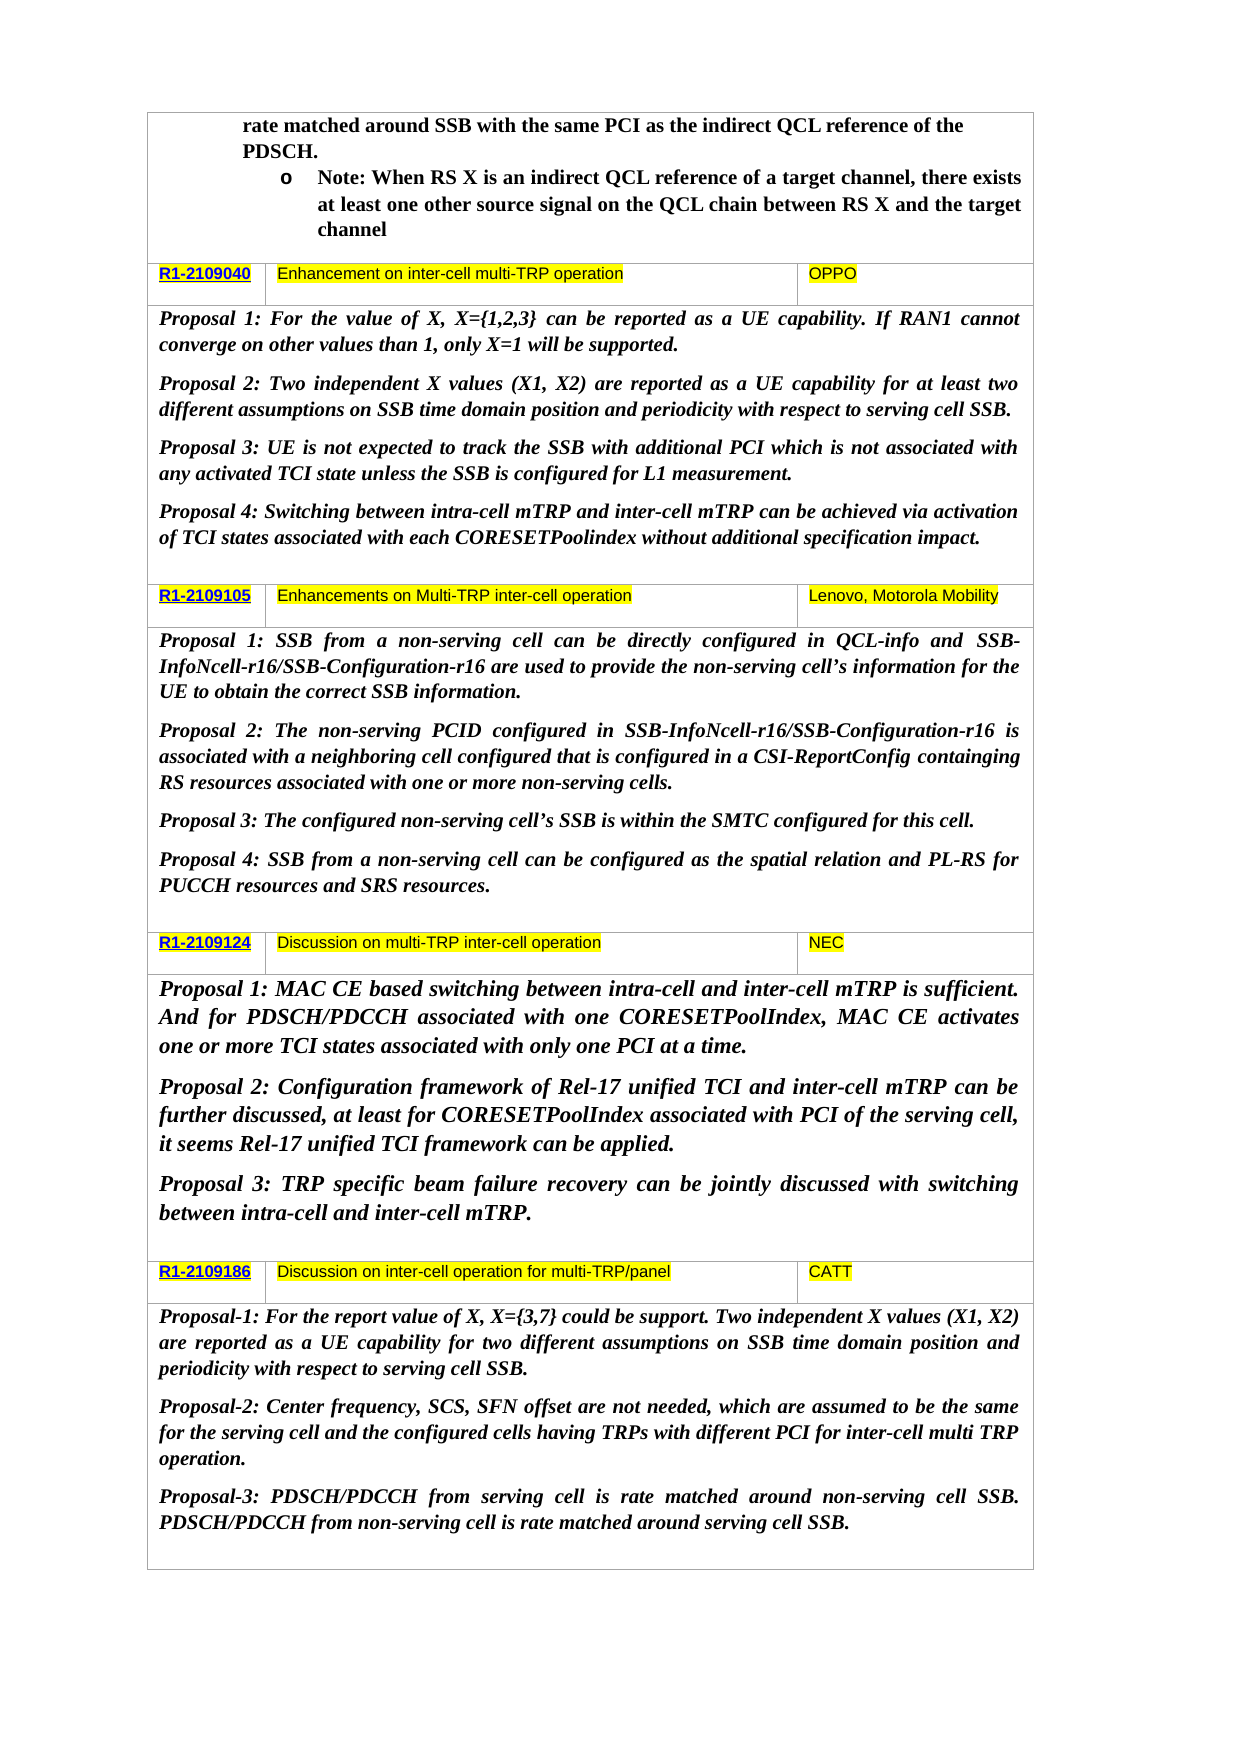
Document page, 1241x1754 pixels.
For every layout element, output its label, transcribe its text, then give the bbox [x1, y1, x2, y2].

table_cell CATT [798, 1262, 1033, 1303]
table_cell Enhancement on inter-cell multi-TRP operation [266, 264, 797, 305]
table_cell Proposal 1: For the value of X, X={1,2,3} can be reported as a UE capability. If RAN1 cannot converge on other values than 1, only X=1 will be supported. Proposal 2: Two independent X values (X1, X2) are reported as a UE capability for at least two different assumptions on SSB time domain position and periodicity with respect to serving cell SSB. Proposal 3: UE is not expected to track the SSB with additional PCI which is not associated with any activated TCI state unless the SSB is configured for L1 measurement. Proposal 4: Switching between intra-cell mTRP and inter-cell mTRP can be achieved via activation of TCI states associated with each CORESETPoolindex without additional specification impact. [148, 306, 1033, 584]
table_cell OPPO [798, 264, 1033, 305]
table_cell R1-2109105 [148, 585, 265, 627]
table_cell Enhancements on Multi-TRP inter-cell operation [266, 585, 797, 627]
table_cell R1-2109186 [148, 1262, 265, 1303]
table_cell NEC [798, 933, 1033, 974]
table_cell Lenovo, Motorola Mobility [798, 585, 1033, 627]
table_cell R1-2109040 [148, 264, 265, 305]
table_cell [148, 113, 1033, 263]
table_cell R1-2109124 [148, 933, 265, 974]
table_cell Proposal 1: SSB from a non-serving cell can be directly configured in QCL-info and SSB-InfoNcell-r16/SSB-Configuration-r16 are used to provide the non-serving cell’s information for the UE to obtain the correct SSB information. Proposal 2: The non-serving PCID configured in SSB-InfoNcell-r16/SSB-Configuration-r16 is associated with a neighboring cell configured that is configured in a CSI-ReportConfig containging RS resources associated with one or more non-serving cells. Proposal 3: The configured non-serving cell’s SSB is within the SMTC configured for this cell. Proposal 4: SSB from a non-serving cell can be configured as the spatial relation and PL-RS for PUCCH resources and SRS resources. [148, 628, 1033, 932]
table_cell Discussion on inter-cell operation for multi-TRP/panel [266, 1262, 797, 1303]
table_cell Proposal 1: MAC CE based switching between intra-cell and inter-cell mTRP is sufficient. And for PDSCH/PDCCH associated with one CORESETPoolIndex, MAC CE activates one or more TCI states associated with only one PCI at a time. Proposal 2: Configuration framework of Rel-17 unified TCI and inter-cell mTRP can be further discussed, at least for CORESETPoolIndex associated with PCI of the serving cell, it seems Rel-17 unified TCI framework can be applied. Proposal 3: TRP specific beam failure recovery can be jointly discussed with switching between intra-cell and inter-cell mTRP. [148, 975, 1033, 1261]
table_cell Discussion on multi-TRP inter-cell operation [266, 933, 797, 974]
table_cell Proposal-1: For the report value of X, X={3,7} could be support. Two independent X values (X1, X2) are reported as a UE capability for two different assumptions on SSB time domain position and periodicity with respect to serving cell SSB. Proposal-2: Center frequency, SCS, SFN offset are not needed, which are assumed to be the same for the serving cell and the configured cells having TRPs with different PCI for inter-cell multi TRP operation. Proposal-3: PDSCH/PDCCH from serving cell is rate matched around non-serving cell SSB. PDSCH/PDCCH from non-serving cell is rate matched around serving cell SSB. [148, 1304, 1033, 1569]
